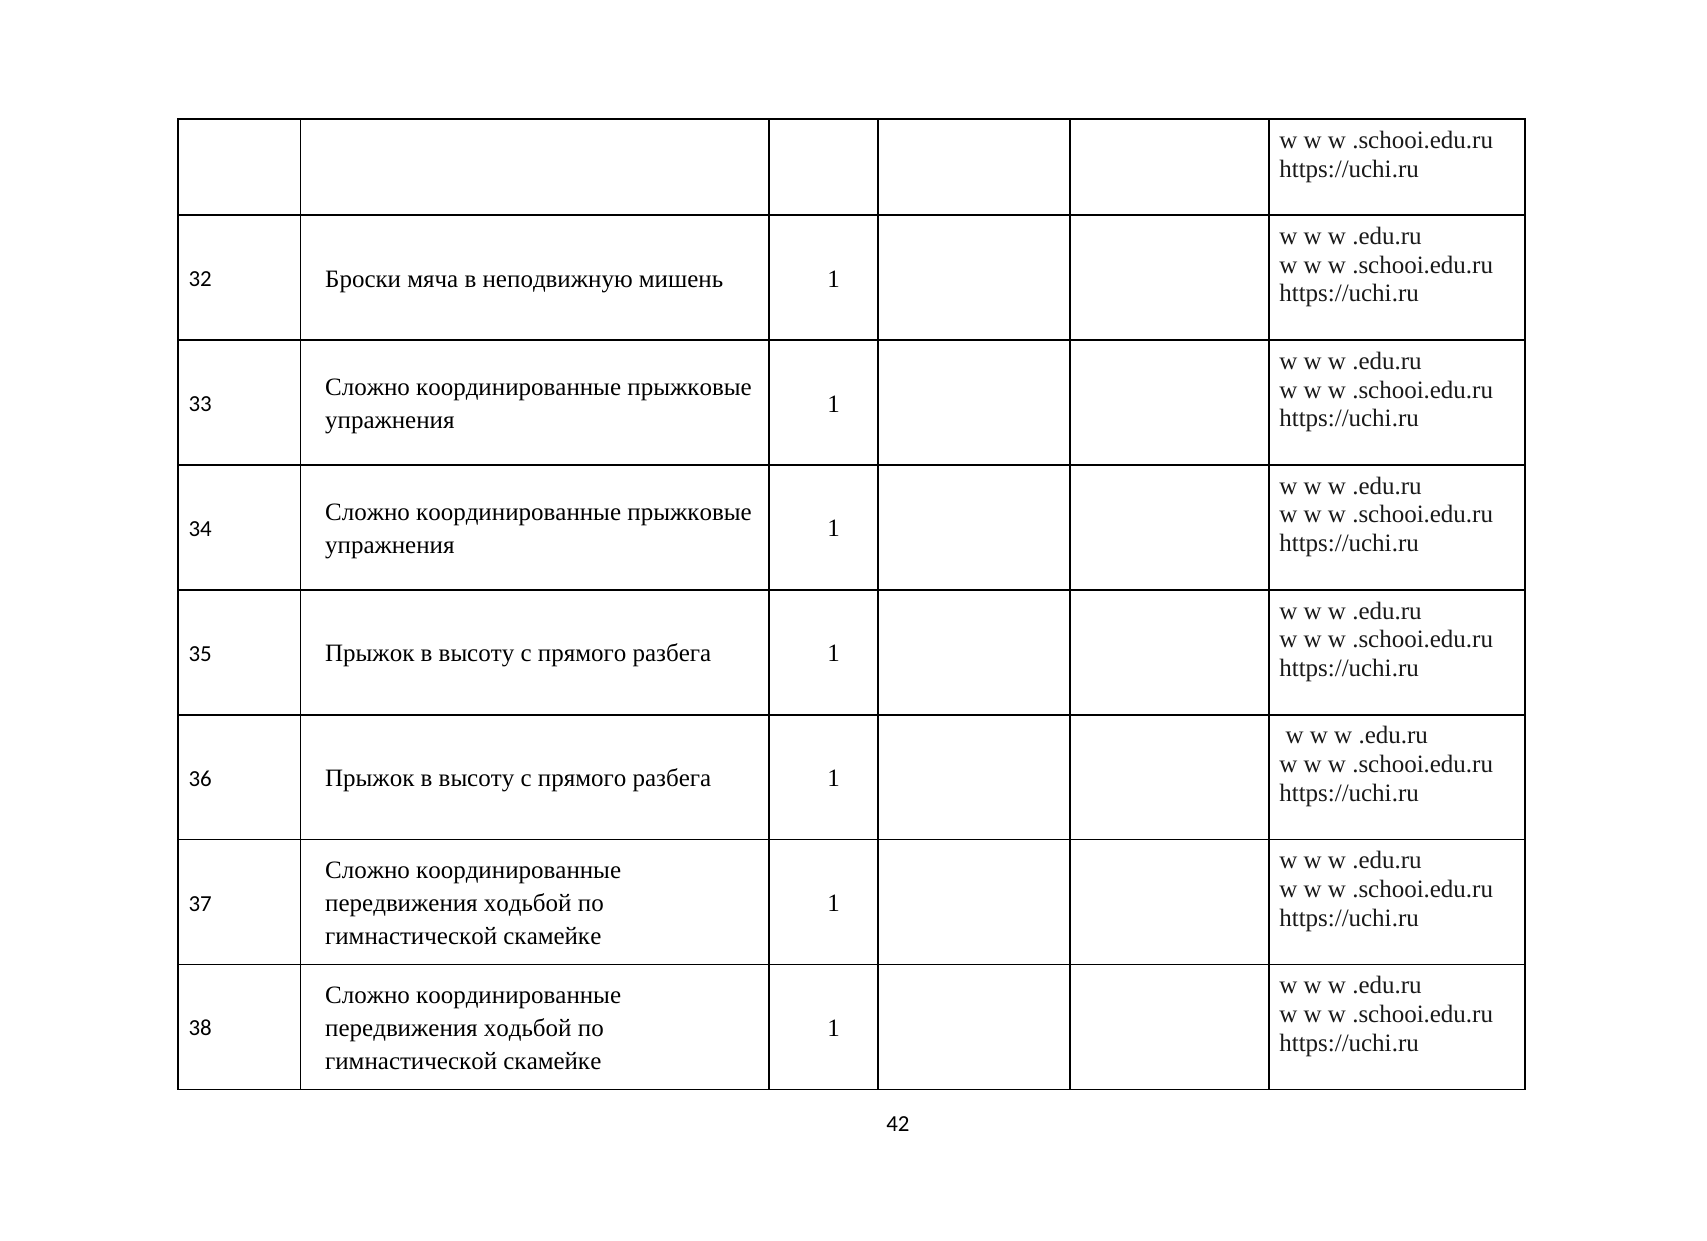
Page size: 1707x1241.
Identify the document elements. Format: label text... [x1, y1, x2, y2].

table_cell [879, 840, 1069, 964]
table_cell 1 [770, 840, 877, 964]
table_cell Сложно координированные прыжковые упражнения [301, 341, 768, 464]
table_cell Сложно координированные передвижения ходьбой по гимнастической скамейке [301, 840, 768, 964]
table_cell 37 [179, 840, 300, 964]
table_cell 1 [770, 341, 877, 464]
table_cell 31 [179, 120, 300, 214]
table_cell Прыжок в высоту с прямого разбега [301, 591, 768, 714]
table_cell 38 [179, 965, 300, 1088]
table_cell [1270, 216, 1524, 339]
table_cell w w w .edu.ru w w w .schooi.edu.ru https://uchi.ru [1270, 466, 1524, 589]
table_cell Сложно координированные прыжковые упражнения [301, 466, 768, 589]
table_cell [879, 591, 1069, 714]
table_cell [879, 341, 1069, 464]
table_cell Сложно координированные передвижения ходьбой по гимнастической скамейке [301, 965, 768, 1088]
table_cell [1071, 466, 1268, 589]
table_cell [1270, 840, 1524, 964]
table_cell 36 [179, 716, 300, 839]
table_cell 1 [770, 965, 877, 1088]
table_cell [879, 216, 1069, 339]
table_cell 34 [179, 466, 300, 589]
table_cell 1 [770, 591, 877, 714]
table_cell 33 [179, 341, 300, 464]
table_cell [1071, 965, 1268, 1088]
table_cell 1 [770, 120, 877, 214]
table_cell 35 [179, 591, 300, 714]
table_cell [1071, 216, 1268, 339]
table_cell 32 [179, 216, 300, 339]
table_cell [879, 965, 1069, 1088]
table_cell [1071, 341, 1268, 464]
table_cell Прыжок в высоту с прямого разбега [301, 716, 768, 839]
table_cell w w w .edu.ru w w w .schooi.edu.ru https://uchi.ru [1270, 716, 1524, 839]
table_cell [879, 716, 1069, 839]
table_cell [301, 120, 768, 214]
table_cell [879, 120, 1069, 214]
table_cell [1071, 840, 1268, 964]
table_cell 1 [770, 466, 877, 589]
table_cell Броски мяча в неподвижную мишень [301, 216, 768, 339]
table_cell [879, 466, 1069, 589]
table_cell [1270, 120, 1524, 214]
table_cell w w w .edu.ru w w w .schooi.edu.ru https://uchi.ru [1270, 591, 1524, 714]
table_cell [1270, 965, 1524, 1088]
table_cell [1071, 716, 1268, 839]
table_cell [1071, 591, 1268, 714]
table_cell w w w .edu.ru w w w .schooi.edu.ru https://uchi.ru [1270, 341, 1524, 464]
table_cell [1071, 120, 1268, 214]
table_cell 1 [770, 716, 877, 839]
table_cell 1 [770, 216, 877, 339]
